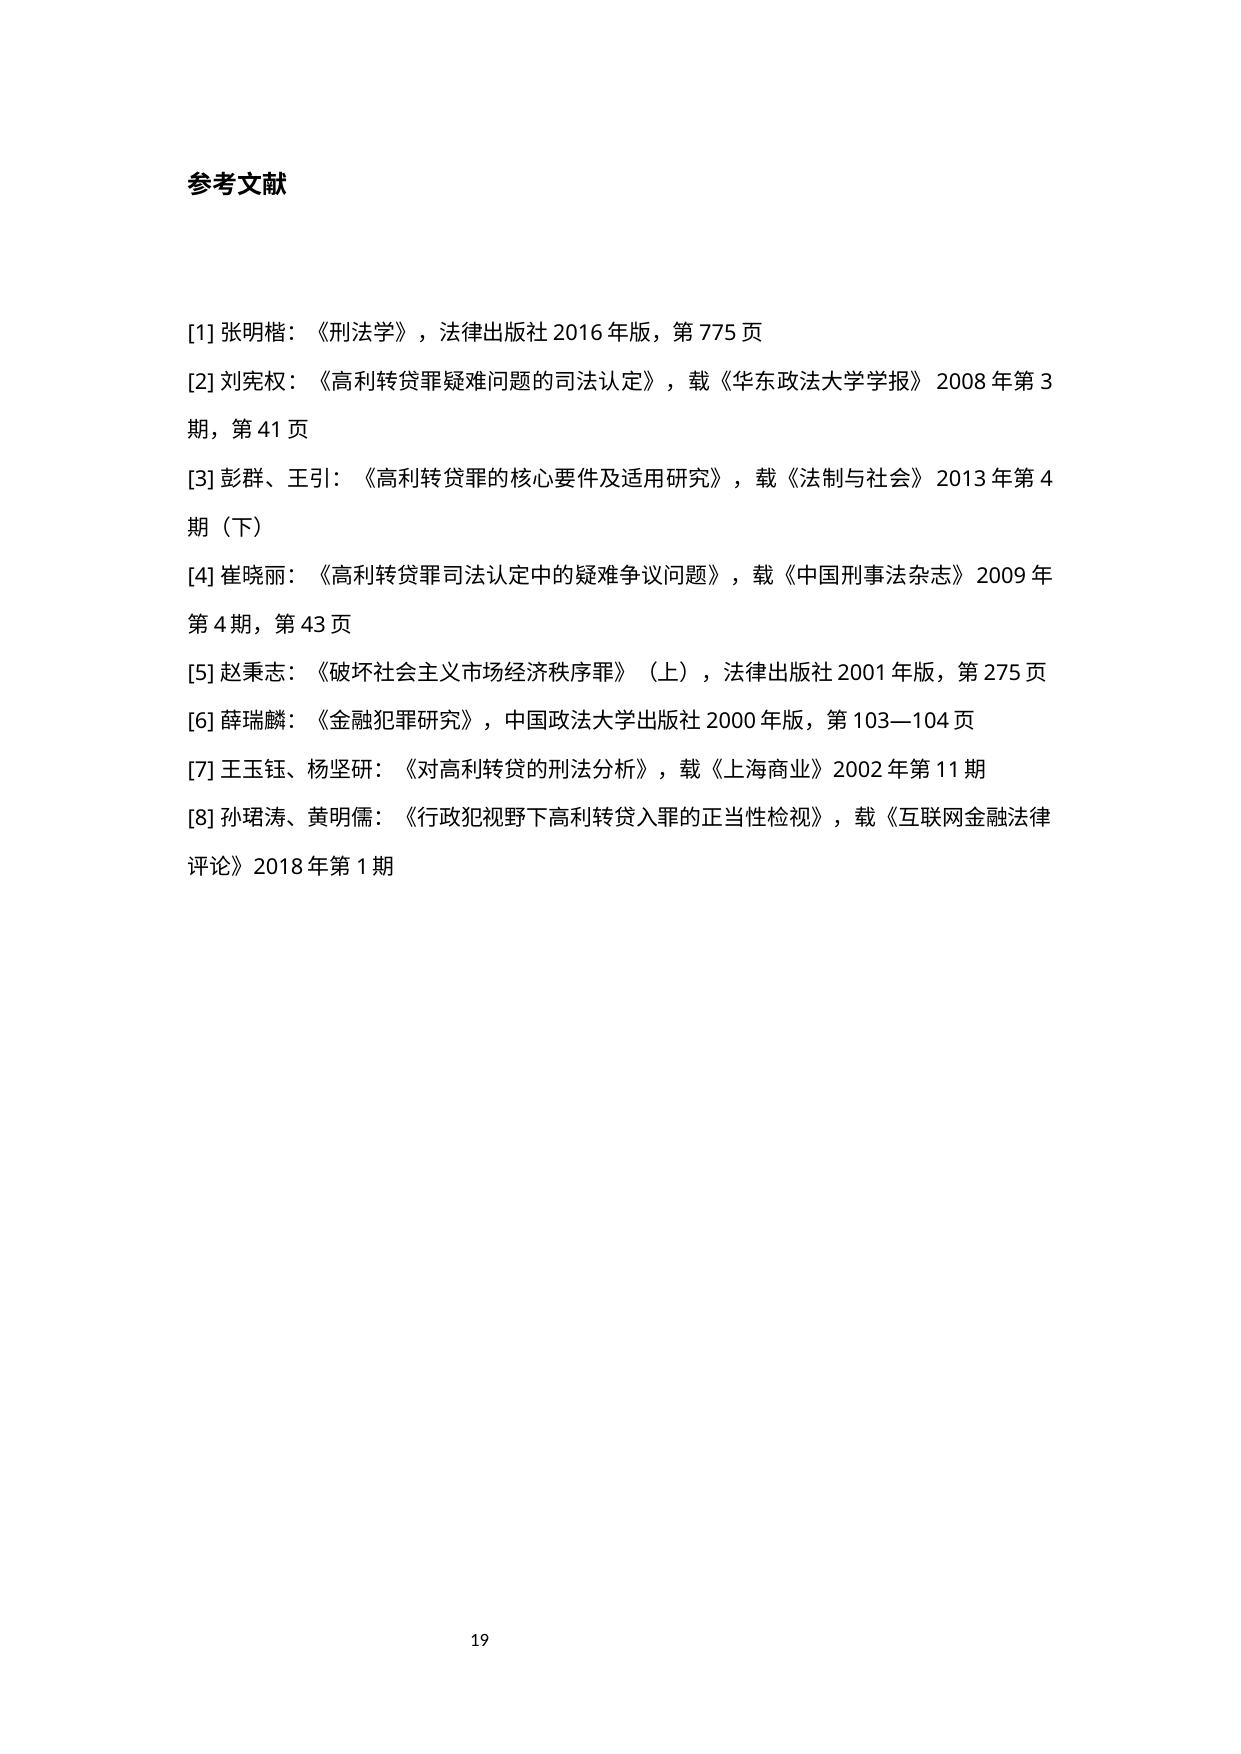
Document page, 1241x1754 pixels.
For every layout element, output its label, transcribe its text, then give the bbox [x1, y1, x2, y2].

list 崔晓丽：《高利转贷罪司法认定中的疑难争议问题》，载《中国刑事法杂志》2009年第4期，第43页 [187, 558, 1053, 639]
list 薛瑞麟：《金融犯罪研究》，中国政法大学出版社2000年版，第103—104页 [187, 703, 1053, 736]
list 王玉钰、杨坚研：《对高利转贷的刑法分析》，载《上海商业》2002年第11期 [187, 751, 1053, 784]
list 彭群、王引：《高利转贷罪的核心要件及适用研究》，载《法制与社会》2013年第4期（下） [187, 461, 1053, 542]
list 赵秉志：《破坏社会主义市场经济秩序罪》（上），法律出版社2001年版，第275页 [187, 655, 1053, 687]
list 张明楷：《刑法学》，法律出版社2016年版，第775页 [187, 315, 1053, 348]
list 刘宪权：《高利转贷罪疑难问题的司法认定》，载《华东政法大学学报》2008年第3期，第41页 [187, 363, 1053, 445]
text 参考文献 [187, 150, 1053, 215]
list 孙珺涛、黄明儒：《行政犯视野下高利转贷入罪的正当性检视》，载《互联网金融法律评论》2018年第1期 [187, 800, 1053, 881]
